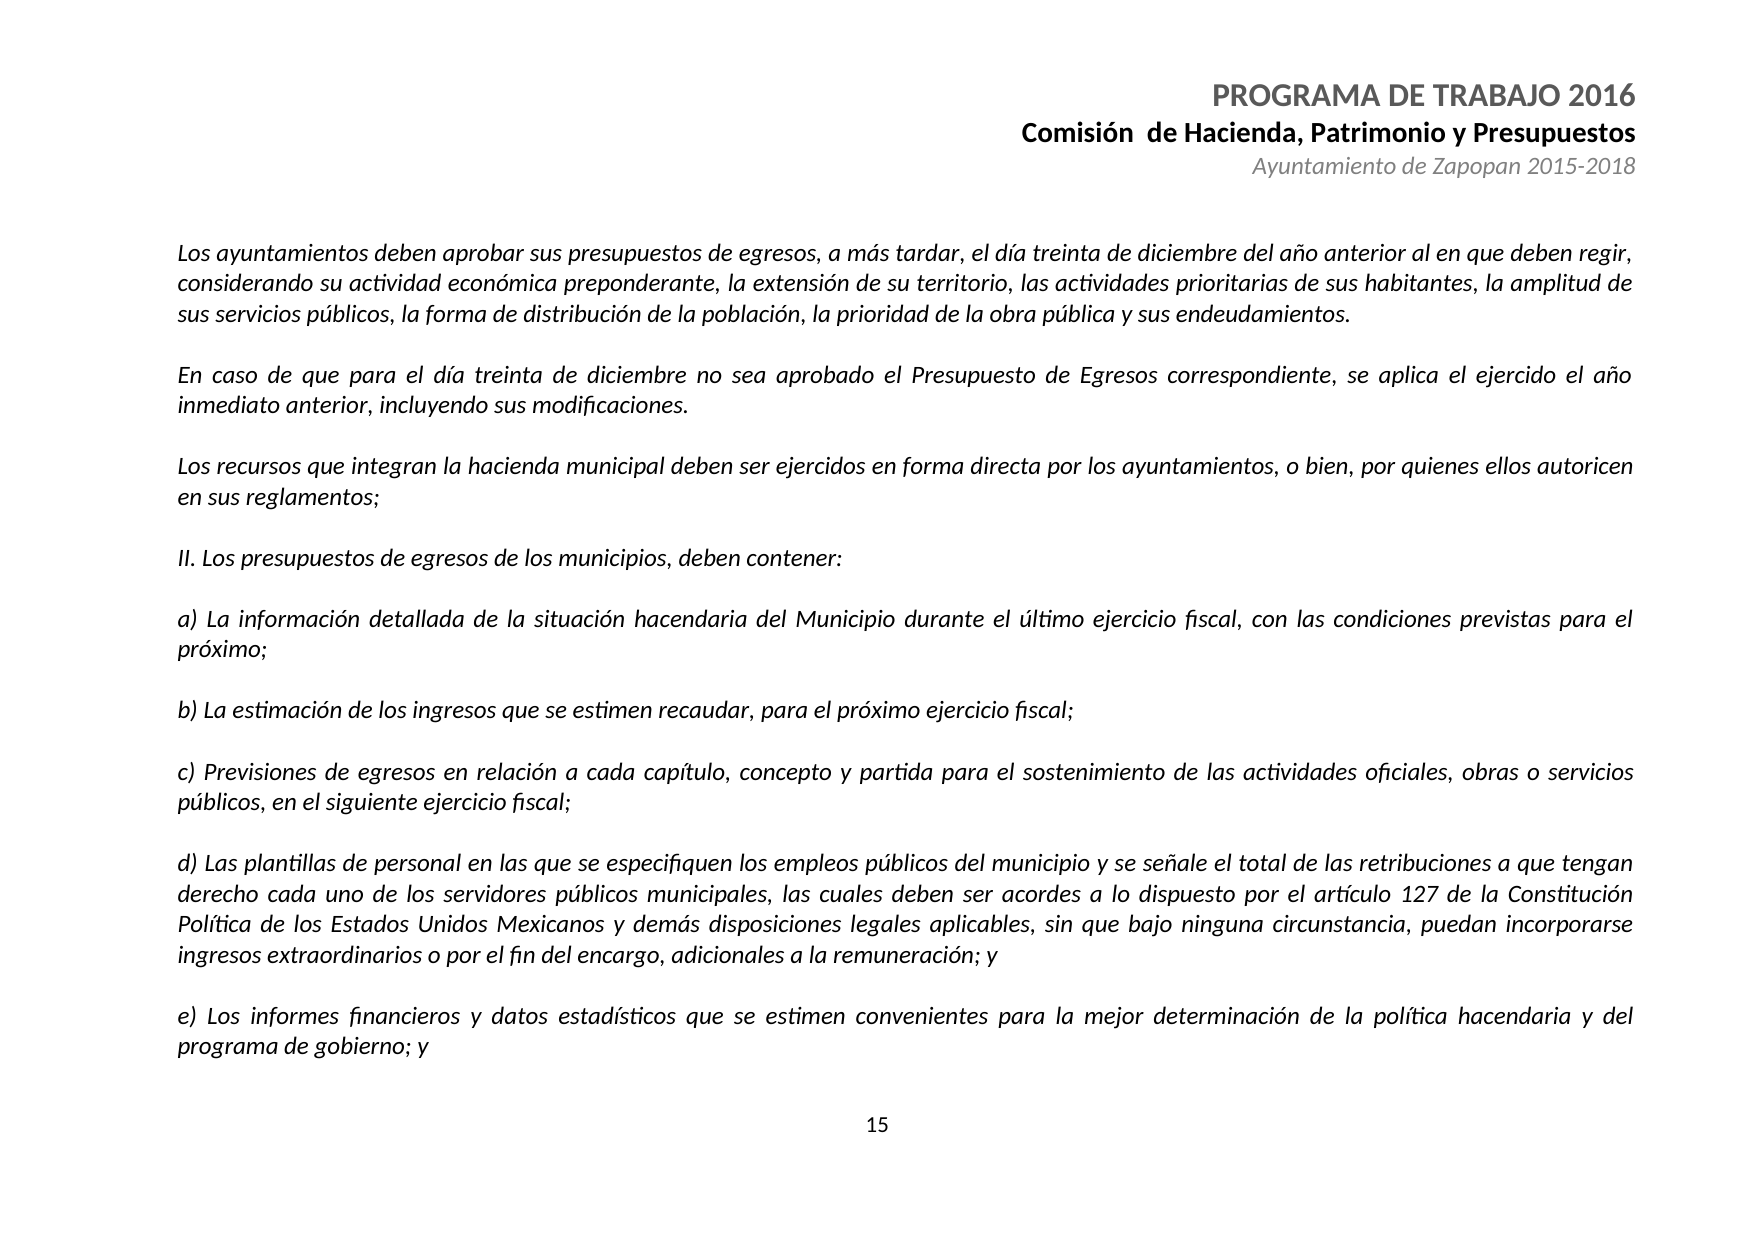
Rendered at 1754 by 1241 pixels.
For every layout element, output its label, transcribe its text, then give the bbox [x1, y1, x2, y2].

text Los ayuntamientos deben aprobar sus presupuestos de egresos, a más tardar, el día treinta de diciembre del año anterior al en que deben regir, considerando su actividad económica preponderante, la extensión de su territorio, las actividades prioritarias de sus habitantes, la amplitud de sus servicios públicos, la forma de distribución de la población, la prioridad de la obra pública y sus endeudamientos. [177, 237, 1636, 328]
text c) Previsiones de egresos en relación a cada capítulo, concepto y partida para el sostenimiento de las actividades oficiales, obras o servicios públicos, en el siguiente ejercicio fiscal; [177, 756, 1636, 817]
text En caso de que para el día treinta de diciembre no sea aprobado el Presupuesto de Egresos correspondiente, se aplica el ejercido el año inmediato anterior, incluyendo sus modificaciones. [177, 359, 1636, 420]
text e) Los informes financieros y datos estadísticos que se estimen convenientes para la mejor determinación de la política hacendaria y del programa de gobierno; y [177, 1000, 1636, 1061]
text II. Los presupuestos de egresos de los municipios, deben contener: [177, 542, 1636, 572]
text Los recursos que integran la hacienda municipal deben ser ejercidos en forma directa por los ayuntamientos, o bien, por quienes ellos autoricen en sus reglamentos; [177, 450, 1636, 511]
text a) La información detallada de la situación hacendaria del Municipio durante el último ejercicio fiscal, con las condiciones previstas para el próximo; [177, 603, 1636, 664]
text b) La estimación de los ingresos que se estimen recaudar, para el próximo ejercicio fiscal; [177, 694, 1636, 725]
text d) Las plantillas de personal en las que se especifiquen los empleos públicos del municipio y se señale el total de las retribuciones a que tengan derecho cada uno de los servidores públicos municipales, las cuales deben ser acordes a lo dispuesto por el artículo 127 de de los Estados Unidos Mexicanos y demás disposiciones legales aplicables, sin que bajo ninguna circunstancia, puedan incorporarse ingresos extraordinarios o por el fin del encargo, adicionales a la remuneración; y [177, 847, 1636, 969]
